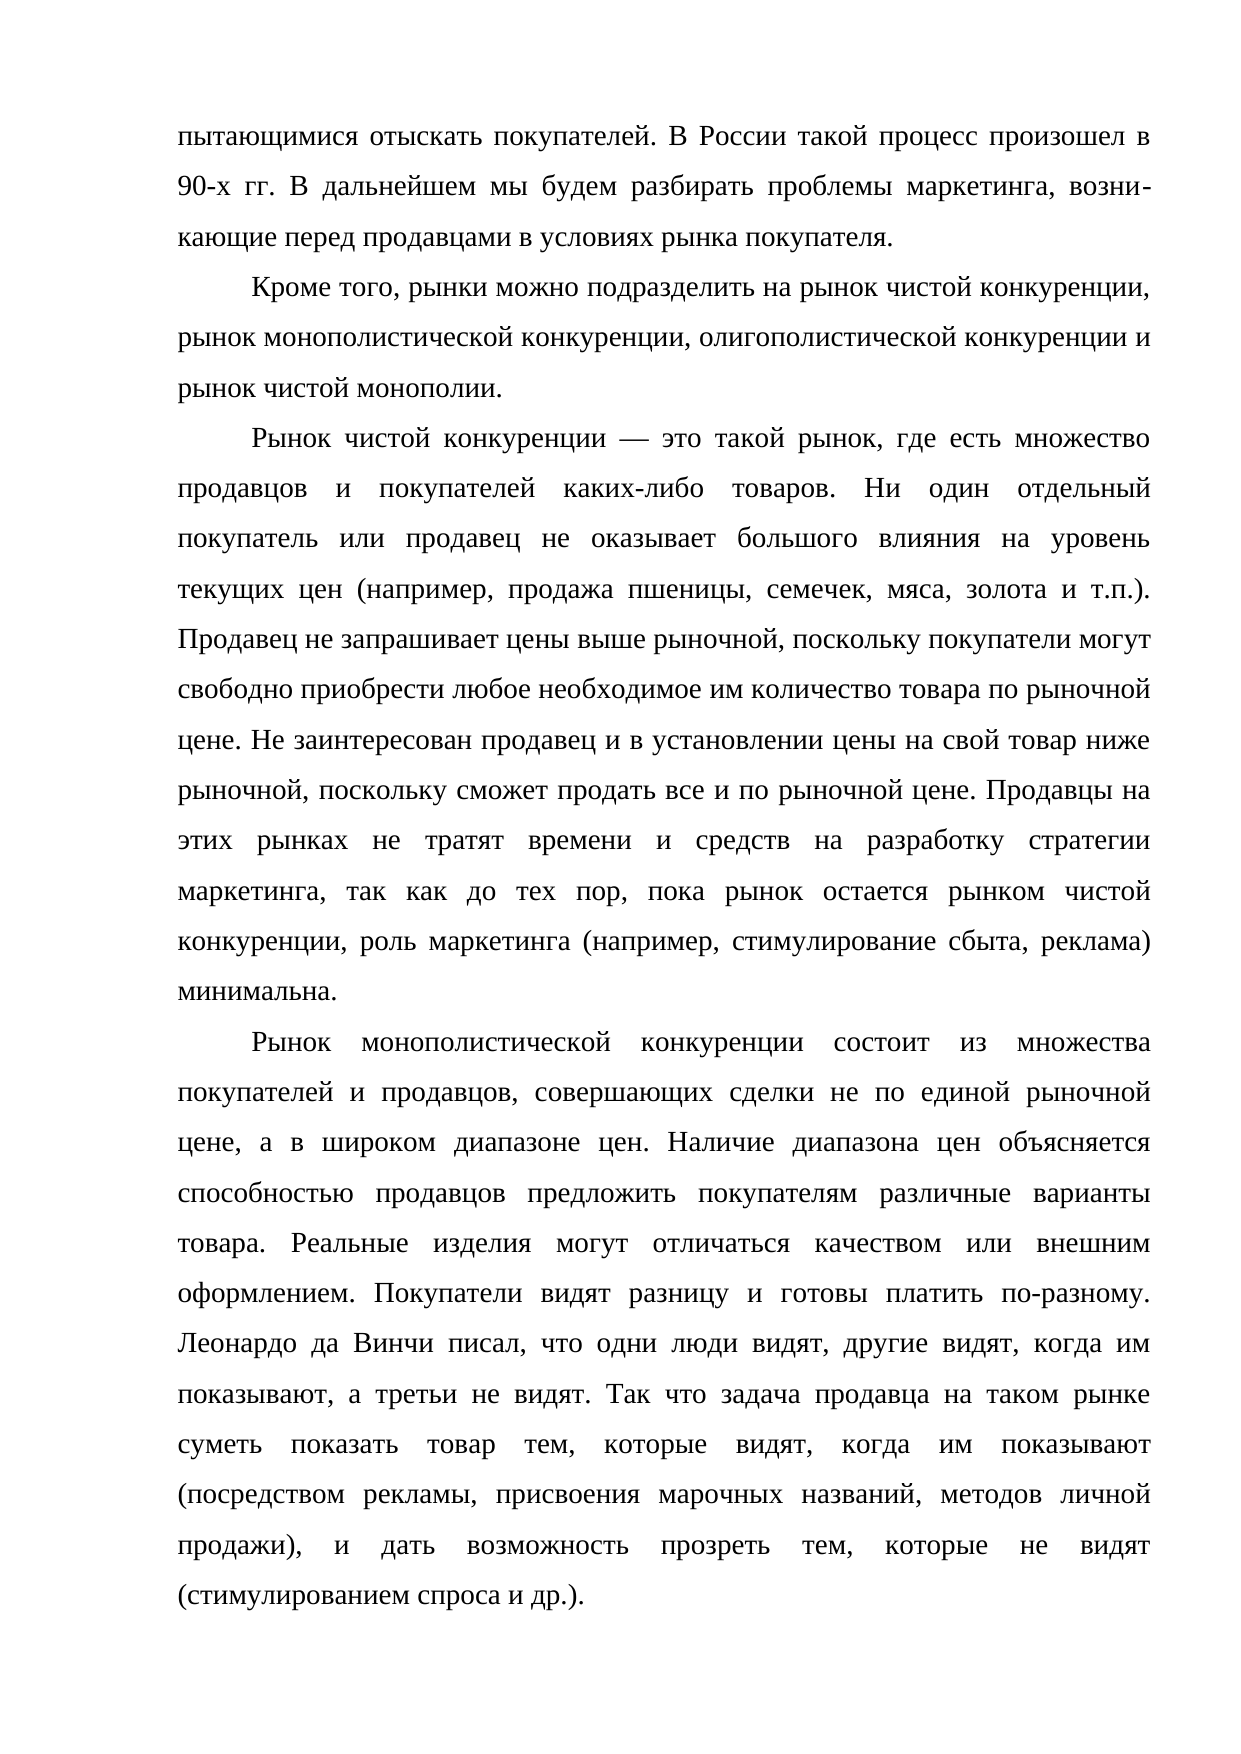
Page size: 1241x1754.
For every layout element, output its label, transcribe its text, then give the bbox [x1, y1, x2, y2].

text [177, 118, 1152, 252]
text Кроме того, рынки можно подразделить на рынок чистой конкуренции, рынок монополистической конкуренции, олигополистической конкуренции и рынок чистой монополии. [177, 269, 1152, 403]
text Рынок чистой конкуренции — это такой рынок, где есть множество продавцов и покупателей каких-либо товаров. Ни один отдельный покупатель или продавец не оказывает большого влияния на уровень текущих цен (например, продажа пшеницы, семечек, мяса, золота и т.п.). Продавец не запрашивает цены выше рыночной, поскольку покупатели могут свободно приобрести любое необходимое им количество товара по рыночной цене. Не заинтересован продавец и в установлении цены на свой товар ниже рыночной, поскольку сможет продать все и по рыночной цене. Продавцы на этих рынках не тратят времени и средств на разработку стратегии маркетинга, так как до тех пор, пока рынок остается рынком чистой конкуренции, роль маркетинга (например, стимулирование сбыта, реклама) минимальна. [177, 420, 1152, 1007]
text Рынок монополистической конкуренции состоит из множества покупателей и продавцов, совершающих сделки не по единой рыночной цене, а в широком диапазоне цен. Наличие диапазона цен объясняется способностью продавцов предложить покупателям различные варианты товара. Реальные изделия могут отличаться качеством или внешним оформлением. Покупатели видят разницу и готовы платить по-разному. Леонардо да Винчи писал, что одни люди видят, другие видят, когда им показывают, а третьи не видят. Так что задача продавца на таком рынке суметь показать товар тем, которые видят, когда им показывают (посредством рекламы, присвоения марочных названий, методов личной продажи), и дать возможность прозреть тем, которые не видят (стимулированием спроса и др.). [177, 1024, 1152, 1611]
